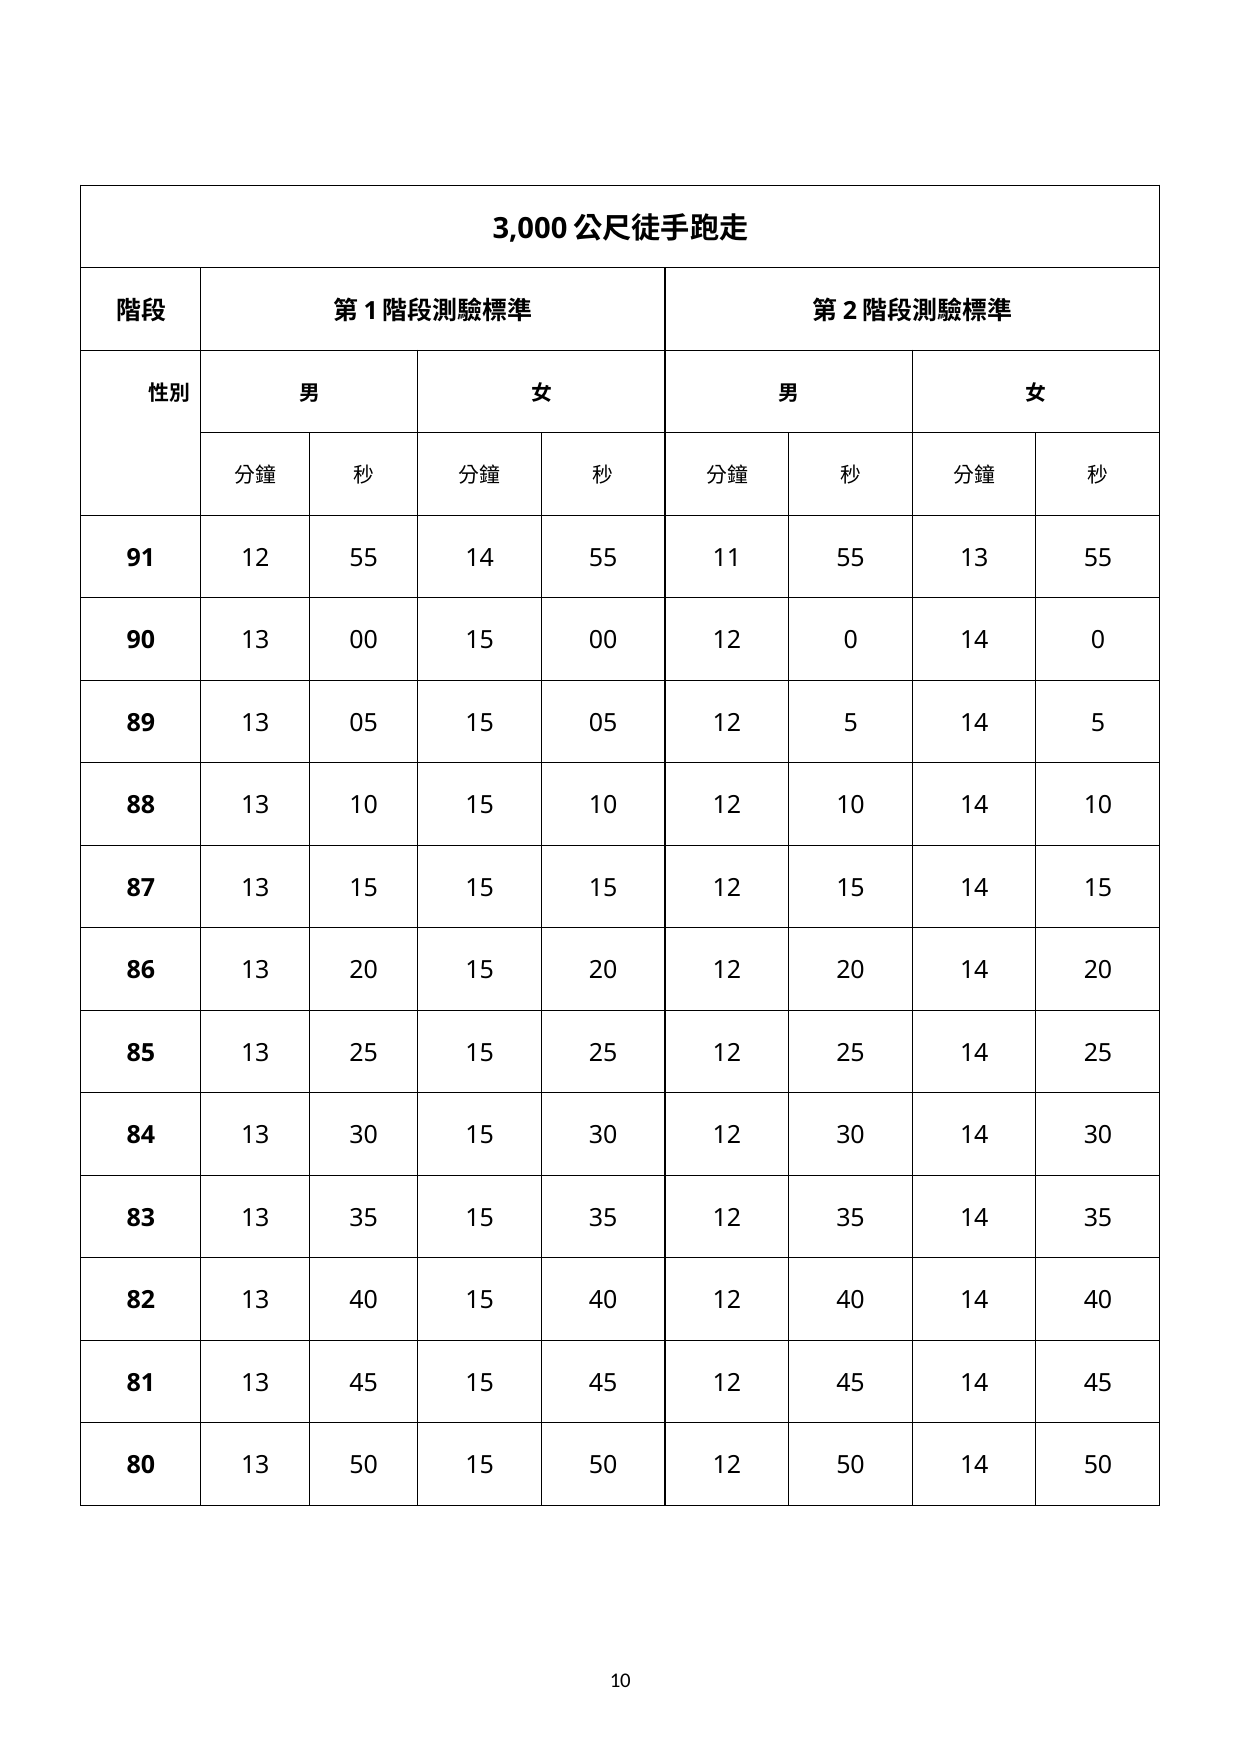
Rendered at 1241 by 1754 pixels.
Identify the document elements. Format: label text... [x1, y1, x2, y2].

table_cell 25 [542, 1011, 664, 1092]
table_cell 12 [666, 681, 788, 762]
table_cell 84 [81, 1093, 200, 1174]
table_cell 50 [789, 1423, 912, 1504]
table_cell 30 [542, 1093, 664, 1174]
table_cell 14 [913, 763, 1035, 844]
table_cell 12 [666, 763, 788, 844]
table_cell 20 [542, 928, 664, 1009]
table_cell 87 [81, 846, 200, 927]
table_cell 55 [542, 516, 664, 597]
table_cell 5 [789, 681, 912, 762]
table_cell 13 [913, 516, 1035, 597]
table_cell 50 [542, 1423, 664, 1504]
table_cell 階段 [81, 268, 200, 349]
table_cell 13 [201, 598, 309, 679]
table_cell 14 [913, 1176, 1035, 1257]
table_cell 13 [201, 1258, 309, 1339]
table_cell 15 [418, 928, 541, 1009]
table_cell 45 [789, 1341, 912, 1422]
table_cell 分鐘 [666, 433, 788, 514]
table_cell 0 [789, 598, 912, 679]
table_cell 15 [542, 846, 664, 927]
table_cell 35 [1036, 1176, 1159, 1257]
table_cell 分鐘 [418, 433, 541, 514]
table_cell 15 [418, 1011, 541, 1092]
table_cell 15 [1036, 846, 1159, 927]
table_cell 10 [310, 763, 417, 844]
table_cell 91 [81, 516, 200, 597]
table_cell 35 [310, 1176, 417, 1257]
table_cell 20 [1036, 928, 1159, 1009]
table_cell 14 [913, 681, 1035, 762]
table_cell 秒 [1036, 433, 1159, 514]
table_cell 14 [913, 598, 1035, 679]
table_cell 15 [418, 1341, 541, 1422]
table_cell 13 [201, 846, 309, 927]
table_cell 55 [310, 516, 417, 597]
table_cell 12 [666, 1341, 788, 1422]
table_cell 第1階段測驗標準 [201, 268, 664, 349]
table_cell 女 [418, 351, 664, 432]
table_header 3,000公尺徒手跑走 [81, 186, 1159, 267]
table_cell 83 [81, 1176, 200, 1257]
table_cell 14 [913, 1258, 1035, 1339]
table_cell 25 [789, 1011, 912, 1092]
table_cell 86 [81, 928, 200, 1009]
table_cell 55 [789, 516, 912, 597]
table_cell 14 [913, 928, 1035, 1009]
table_cell 80 [81, 1423, 200, 1504]
table_cell 13 [201, 681, 309, 762]
table_cell 05 [310, 681, 417, 762]
table_cell 10 [789, 763, 912, 844]
table_cell 14 [913, 1093, 1035, 1174]
table_cell 90 [81, 598, 200, 679]
table_cell 男 [666, 351, 912, 432]
table_cell 第2階段測驗標準 [666, 268, 1159, 349]
table_cell 12 [666, 598, 788, 679]
table_cell 12 [666, 1176, 788, 1257]
table_cell 12 [666, 1093, 788, 1174]
table_cell 00 [542, 598, 664, 679]
table_cell 45 [542, 1341, 664, 1422]
table_cell 15 [789, 846, 912, 927]
table_cell 12 [666, 846, 788, 927]
table_cell 性別 成績 [81, 351, 200, 514]
table_cell 女 [913, 351, 1159, 432]
table_cell 30 [310, 1093, 417, 1174]
table_cell 35 [542, 1176, 664, 1257]
table_cell 13 [201, 1011, 309, 1092]
table_cell 14 [418, 516, 541, 597]
table_cell 男 [201, 351, 417, 432]
table_cell 15 [418, 846, 541, 927]
table_cell 11 [666, 516, 788, 597]
table_cell 0 [1036, 598, 1159, 679]
table_cell 12 [201, 516, 309, 597]
table_cell 15 [418, 598, 541, 679]
table_cell 40 [310, 1258, 417, 1339]
table_cell 20 [310, 928, 417, 1009]
table_cell 14 [913, 1011, 1035, 1092]
table_cell 5 [1036, 681, 1159, 762]
table_cell 13 [201, 1093, 309, 1174]
table_cell 15 [418, 1258, 541, 1339]
table_cell 55 [1036, 516, 1159, 597]
table_cell 13 [201, 763, 309, 844]
table_cell 分鐘 [913, 433, 1035, 514]
table_cell 45 [310, 1341, 417, 1422]
table_cell 40 [542, 1258, 664, 1339]
table_cell 14 [913, 1423, 1035, 1504]
table_cell 秒 [542, 433, 664, 514]
table_cell 25 [1036, 1011, 1159, 1092]
table_cell 00 [310, 598, 417, 679]
table_cell 13 [201, 928, 309, 1009]
table_cell 12 [666, 1258, 788, 1339]
table_cell 分鐘 [201, 433, 309, 514]
table_cell 25 [310, 1011, 417, 1092]
table_cell 14 [913, 846, 1035, 927]
table_cell 50 [310, 1423, 417, 1504]
table_cell 45 [1036, 1341, 1159, 1422]
table_cell 81 [81, 1341, 200, 1422]
table_cell 88 [81, 763, 200, 844]
table_cell 14 [913, 1341, 1035, 1422]
table_cell 82 [81, 1258, 200, 1339]
table_cell 10 [1036, 763, 1159, 844]
table_cell 13 [201, 1423, 309, 1504]
table_cell 12 [666, 1423, 788, 1504]
table_cell 05 [542, 681, 664, 762]
table_cell 30 [789, 1093, 912, 1174]
table_cell 秒 [310, 433, 417, 514]
table_cell 15 [418, 1176, 541, 1257]
table_cell 13 [201, 1341, 309, 1422]
table_cell 40 [1036, 1258, 1159, 1339]
table_cell 30 [1036, 1093, 1159, 1174]
table_cell 15 [418, 681, 541, 762]
table_cell 50 [1036, 1423, 1159, 1504]
table_cell 12 [666, 928, 788, 1009]
table_cell 35 [789, 1176, 912, 1257]
table_cell 13 [201, 1176, 309, 1257]
table_cell 15 [418, 763, 541, 844]
table_cell 15 [418, 1423, 541, 1504]
table_cell 85 [81, 1011, 200, 1092]
table_cell 15 [418, 1093, 541, 1174]
table_cell 10 [542, 763, 664, 844]
table_cell 89 [81, 681, 200, 762]
table_cell 40 [789, 1258, 912, 1339]
table_cell 20 [789, 928, 912, 1009]
table_cell 秒 [789, 433, 912, 514]
table_cell 15 [310, 846, 417, 927]
table_cell 12 [666, 1011, 788, 1092]
